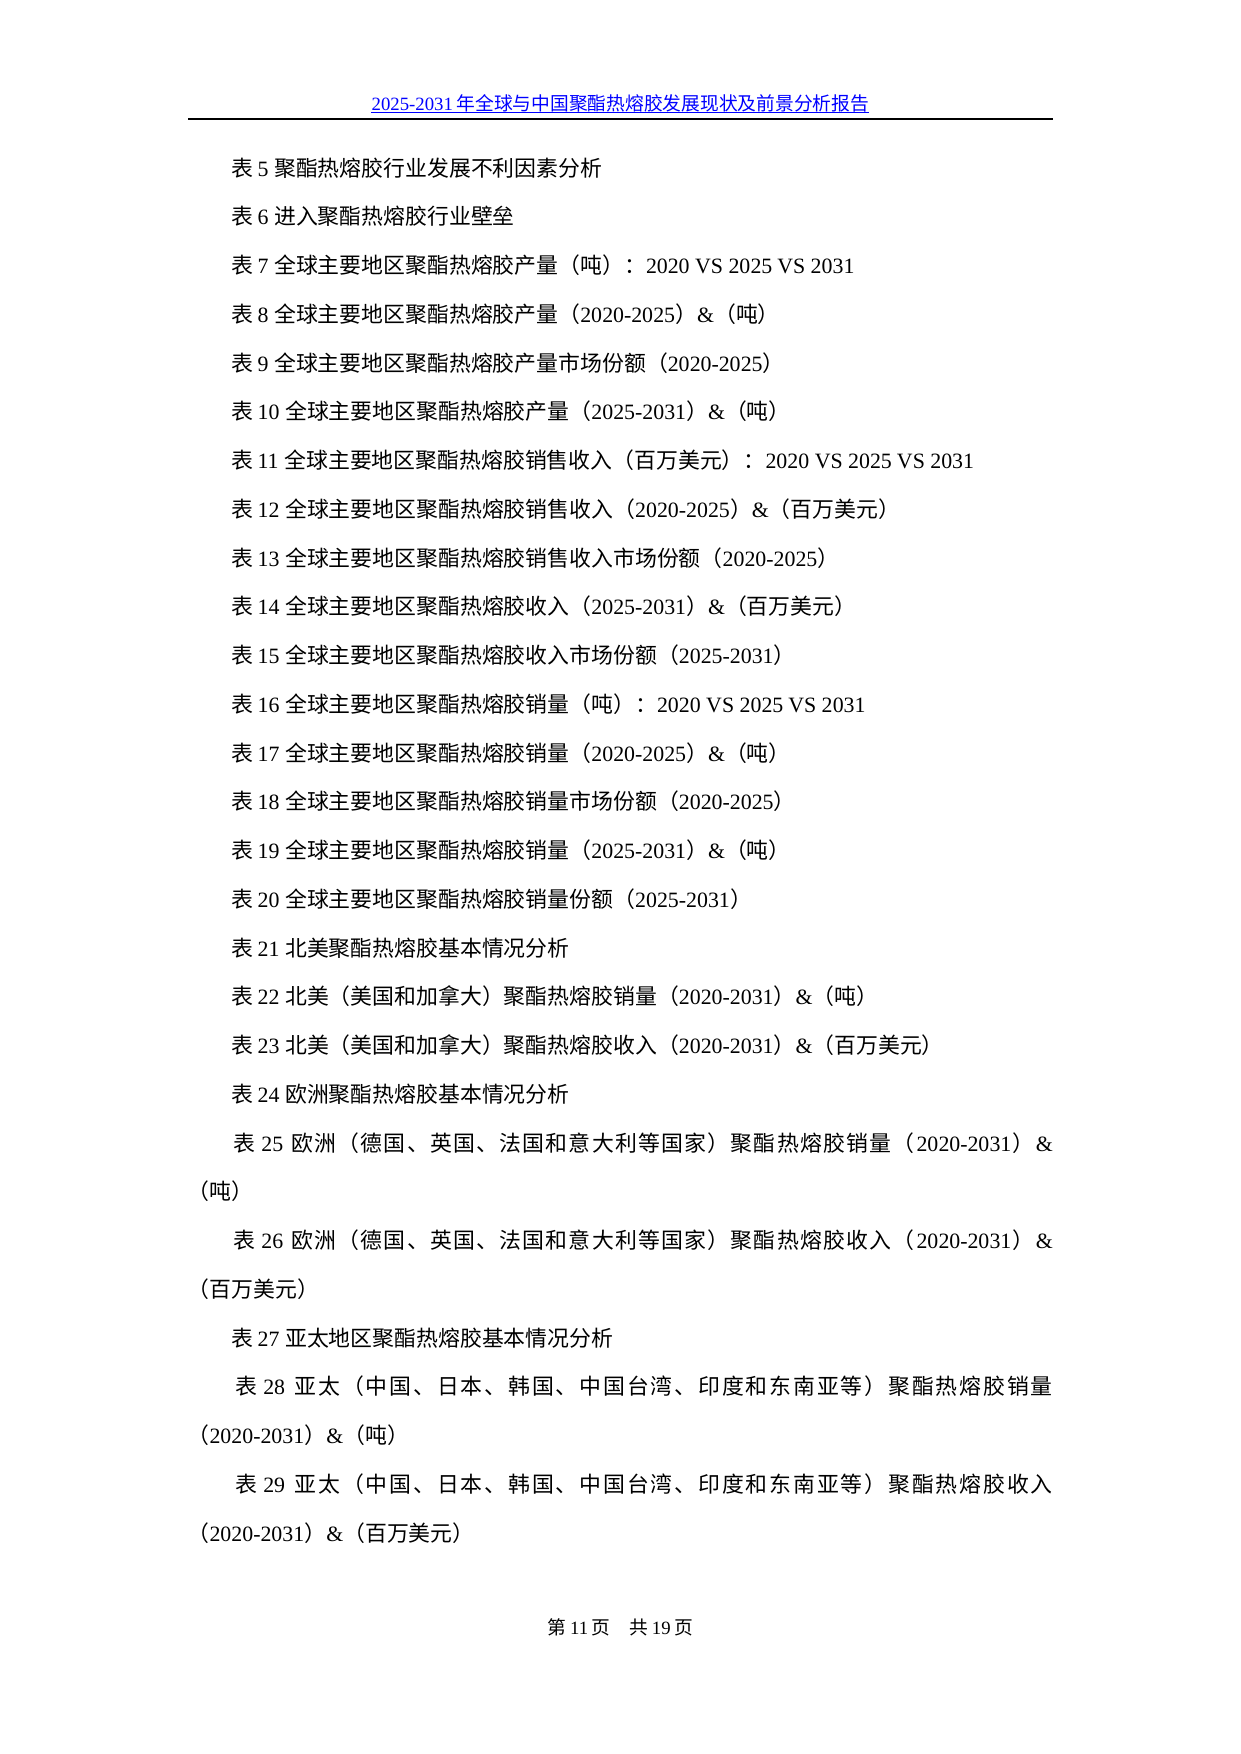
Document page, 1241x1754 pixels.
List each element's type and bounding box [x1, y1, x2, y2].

text [187, 150, 1053, 1548]
